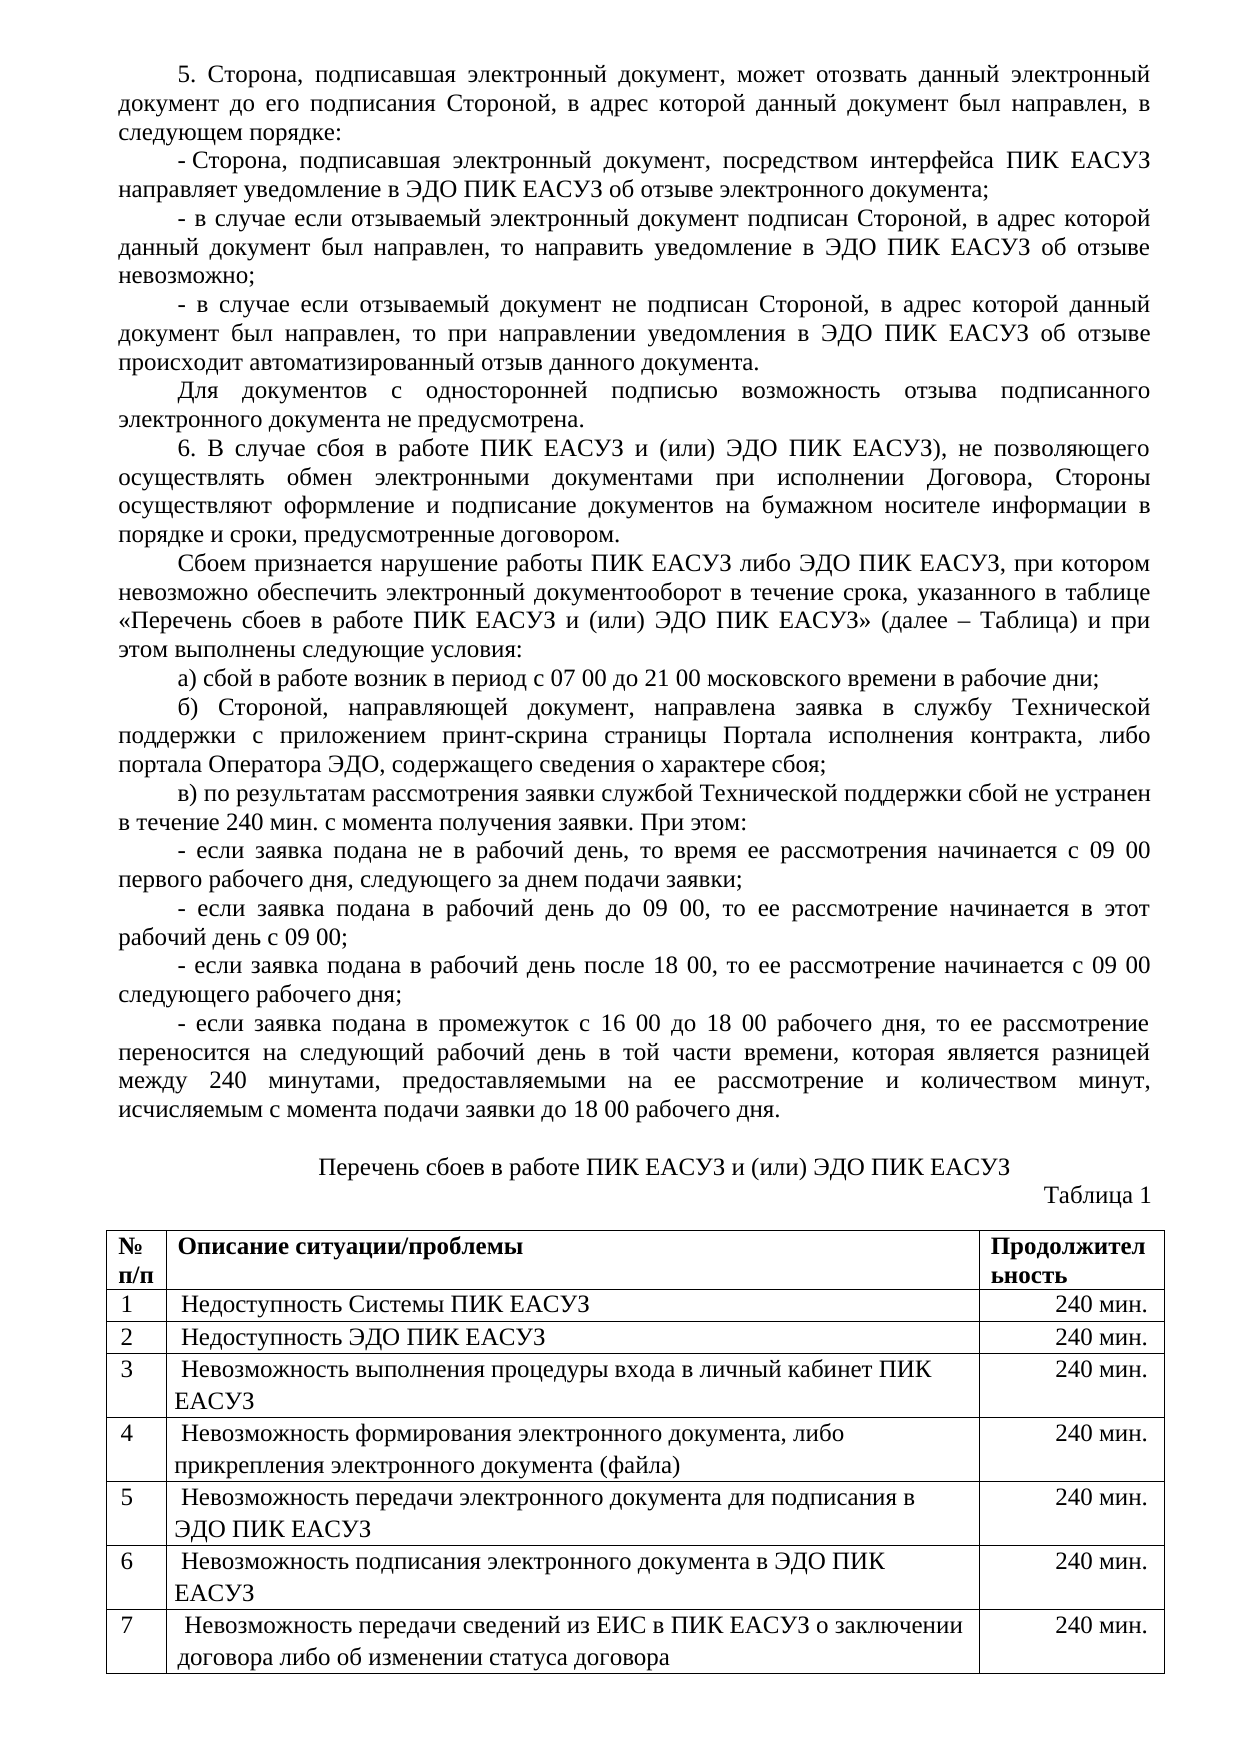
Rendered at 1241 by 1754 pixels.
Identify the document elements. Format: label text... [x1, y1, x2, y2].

table_cell 6 [107, 1546, 166, 1609]
text Сбоем признается нарушение работы ПИК ЕАСУЗ либо ЭДО ПИК ЕАСУЗ, при котором невозможно обеспечить электронный документооборот в течение срока, указанного в таблице «Перечень сбоев в работе ПИК ЕАСУЗ и (или) ЭДО ПИК ЕАСУЗ» (далее – Таблица) и при этом выполнены следующие условия: [118, 548, 1152, 663]
text в) по результатам рассмотрения заявки службой Технической поддержки сбой не устранен в течение 240 мин. с момента получения заявки. При этом: [118, 778, 1152, 835]
table_cell 5 [107, 1482, 166, 1545]
text - если заявка подана в рабочий день после 18 00, то ее рассмотрение начинается с 09 00 следующего рабочего дня; [118, 950, 1152, 1008]
table_cell Невозможность передачи сведений из ЕИС в ПИК ЕАСУЗ о заключении договора либо об изменении статуса договора [167, 1610, 979, 1673]
text Перечень сбоев в работе ПИК ЕАСУЗ и (или) ЭДО ПИК ЕАСУЗ [118, 1152, 1152, 1180]
table_cell 240 мин. [980, 1290, 1164, 1321]
text - если заявка подана в промежуток с 16 00 до 18 00 рабочего дня, то ее рассмотрение переносится на следующий рабочий день в той части времени, которая является разницей между 240 минутами, предоставляемыми на ее рассмотрение и количеством минут, исчисляемым с момента подачи заявки до 18 00 рабочего дня. [118, 1008, 1152, 1123]
text - если заявка подана в рабочий день до 09 00, то ее рассмотрение начинается в этот рабочий день с 09 00; [118, 893, 1152, 950]
table_cell 7 [107, 1610, 166, 1673]
table_cell 240 мин. [980, 1482, 1164, 1545]
table_cell 240 мин. [980, 1418, 1164, 1481]
table_cell 240 мин. [980, 1610, 1164, 1673]
table_cell Невозможность выполнения процедуры входа в личный кабинет ПИК ЕАСУЗ [167, 1354, 979, 1417]
table_cell Невозможность подписания электронного документа в ЭДО ПИК ЕАСУЗ [167, 1546, 979, 1609]
table_header Описание ситуации/проблемы [167, 1231, 979, 1288]
table_cell Недоступность Системы ПИК ЕАСУЗ [167, 1290, 979, 1321]
text б) Стороной, направляющей документ, направлена заявка в службу Технической поддержки с приложением принт-скрина страницы Портала исполнения контракта, либо портала Оператора ЭДО, содержащего сведения о характере сбоя; [118, 692, 1152, 778]
text - если заявка подана не в рабочий день, то время ее рассмотрения начинается с 09 00 первого рабочего дня, следующего за днем подачи заявки; [118, 835, 1152, 893]
table_cell 240 мин. [980, 1354, 1164, 1417]
table_cell Невозможность передачи электронного документа для подписания в ЭДО ПИК ЕАСУЗ [167, 1482, 979, 1545]
table_cell Невозможность формирования электронного документа, либо прикрепления электронного документа (файла) [167, 1418, 979, 1481]
text - в случае если отзываемый документ не подписан Стороной, в адрес которой данный документ был направлен, то при направлении уведомления в ЭДО ПИК ЕАСУЗ об отзыве происходит автоматизированный отзыв данного документа. [118, 289, 1152, 375]
text 5. Сторона, подписавшая электронный документ, может отозвать данный электронный документ до его подписания Стороной, в адрес которой данный документ был направлен, в следующем порядке: [118, 59, 1152, 145]
table_cell 4 [107, 1418, 166, 1481]
table_header № п/п [107, 1231, 166, 1288]
table_cell 1 [107, 1290, 166, 1321]
table_cell Недоступность ЭДО ПИК ЕАСУЗ [167, 1322, 979, 1353]
table_cell 2 [107, 1322, 166, 1353]
table_header Продолжительность [980, 1231, 1164, 1288]
table_cell 3 [107, 1354, 166, 1417]
text - Сторона, подписавшая электронный документ, посредством интерфейса ПИК ЕАСУЗ направляет уведомление в ЭДО ПИК ЕАСУЗ об отзыве электронного документа; [118, 145, 1152, 203]
table_cell 240 мин. [980, 1546, 1164, 1609]
text 6. В случае сбоя в работе ПИК ЕАСУЗ и (или) ЭДО ПИК ЕАСУЗ), не позволяющего осуществлять обмен электронными документами при исполнении Договора, Стороны осуществляют оформление и подписание документов на бумажном носителе информации в порядке и сроки, предусмотренные договором. [118, 433, 1152, 548]
text - в случае если отзываемый электронный документ подписан Стороной, в адрес которой данный документ был направлен, то направить уведомление в ЭДО ПИК ЕАСУЗ об отзыве невозможно; [118, 203, 1152, 289]
text Для документов с односторонней подписью возможность отзыва подписанного электронного документа не предусмотрена. [118, 375, 1152, 433]
table_cell 240 мин. [980, 1322, 1164, 1353]
text а) сбой в работе возник в период с 07 00 до 21 00 московского времени в рабочие дни; [118, 663, 1152, 692]
